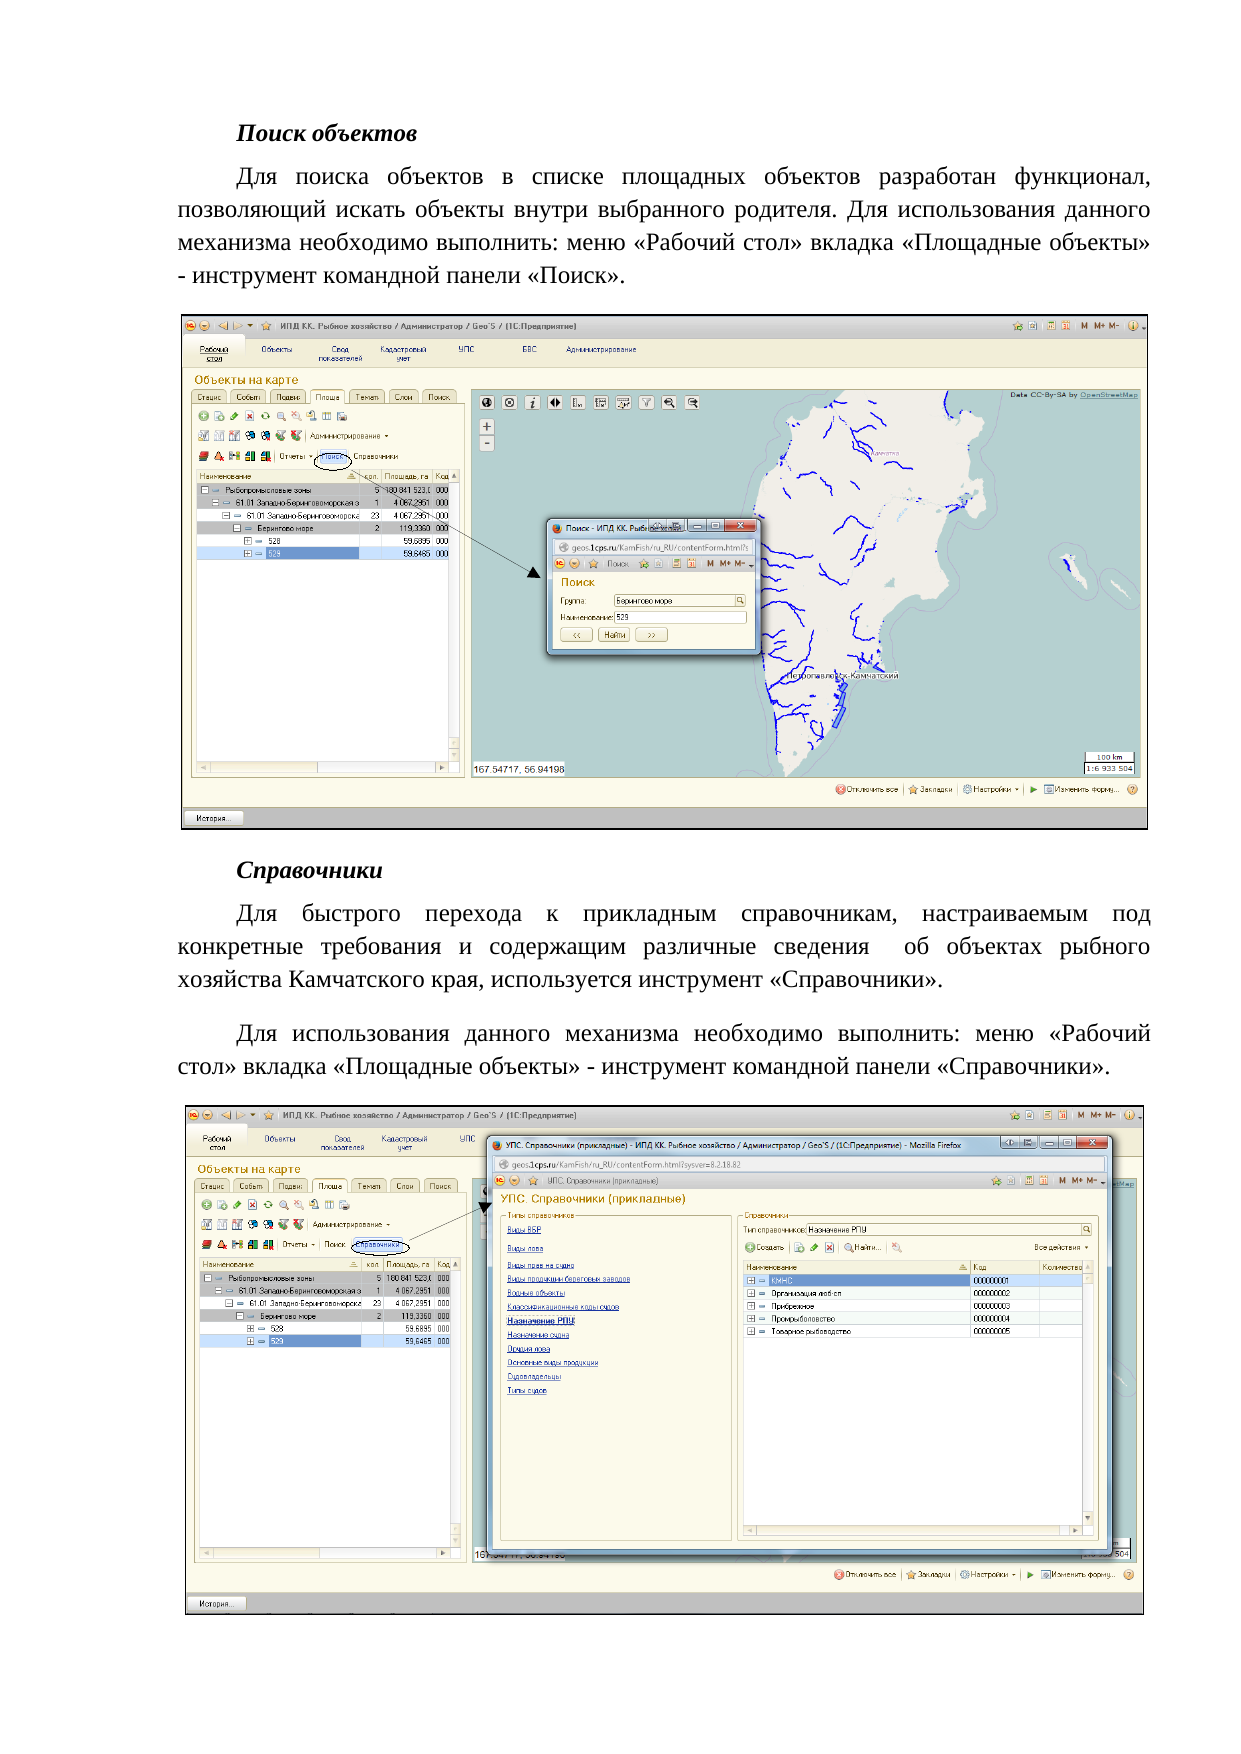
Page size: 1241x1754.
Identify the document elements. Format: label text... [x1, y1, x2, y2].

text Для поиска объектов в списке площадных объектов разработан функционал, позволяющий искать объекты внутри выбранного родителя. Для использования данного механизма необходимо выполнить: меню «Рабочий стол» вкладка «Площадные объекты» - инструмент командной панели «Поиск». [177, 161, 1152, 289]
picture [186, 1107, 1143, 1614]
picture [182, 316, 1147, 828]
text Справочники [177, 855, 1152, 884]
text Поиск объектов [177, 118, 1152, 147]
text Для быстрого перехода к прикладным справочникам, настраиваемым под конкретные требования и содержащим различные сведения об объектах рыбного хозяйства Камчатского края, используется инструмент «Справочники». [177, 898, 1152, 993]
text Для использования данного механизма необходимо выполнить: меню «Рабочий стол» вкладка «Площадные объекты» - инструмент командной панели «Справочники». [177, 1018, 1152, 1080]
